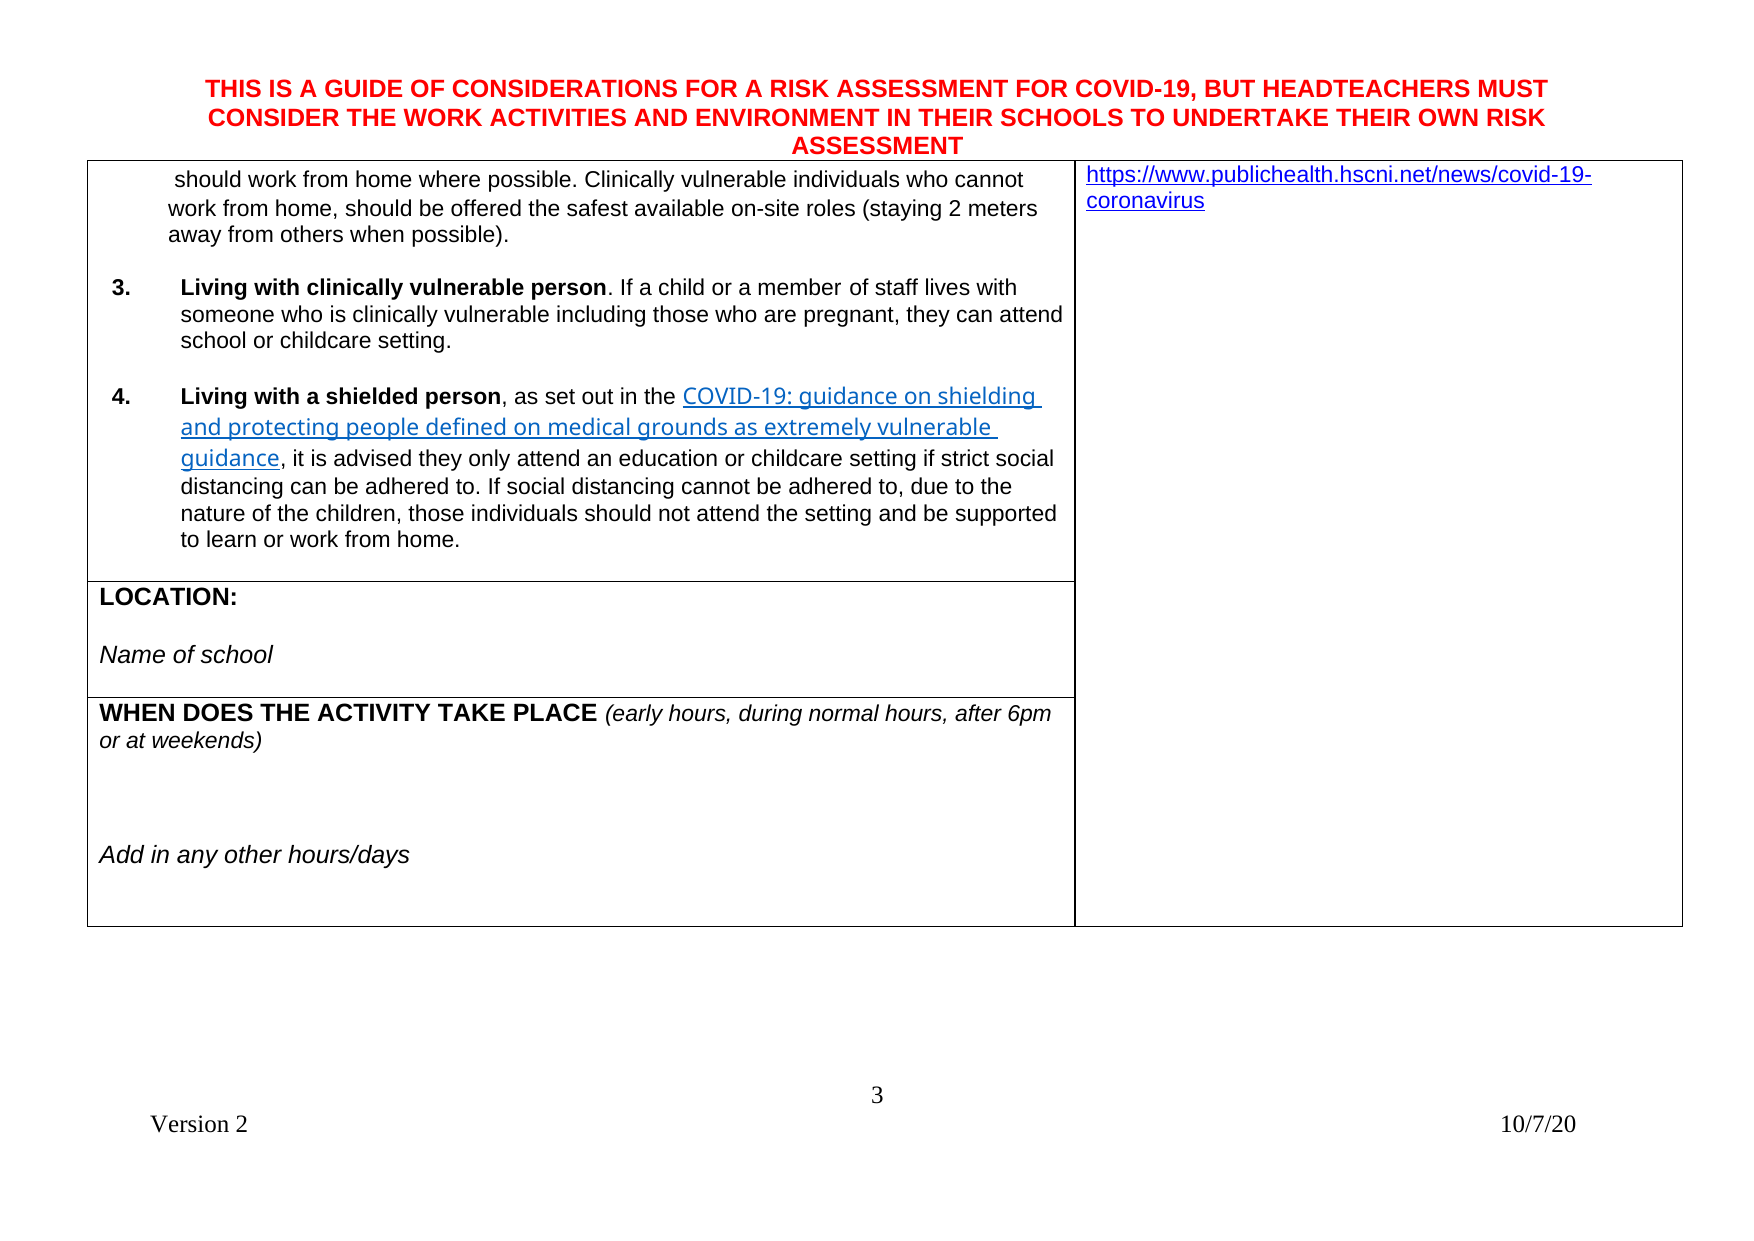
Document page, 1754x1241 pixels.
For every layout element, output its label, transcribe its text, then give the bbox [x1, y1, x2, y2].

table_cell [88, 161, 1074, 581]
table_cell WHEN DOES THE ACTIVITY TAKE PLACE (early hours, during normal hours, after 6pm or at weekends) Add in any other hours/days [88, 698, 1074, 926]
table_cell LOCATION: Name of school [88, 582, 1074, 697]
